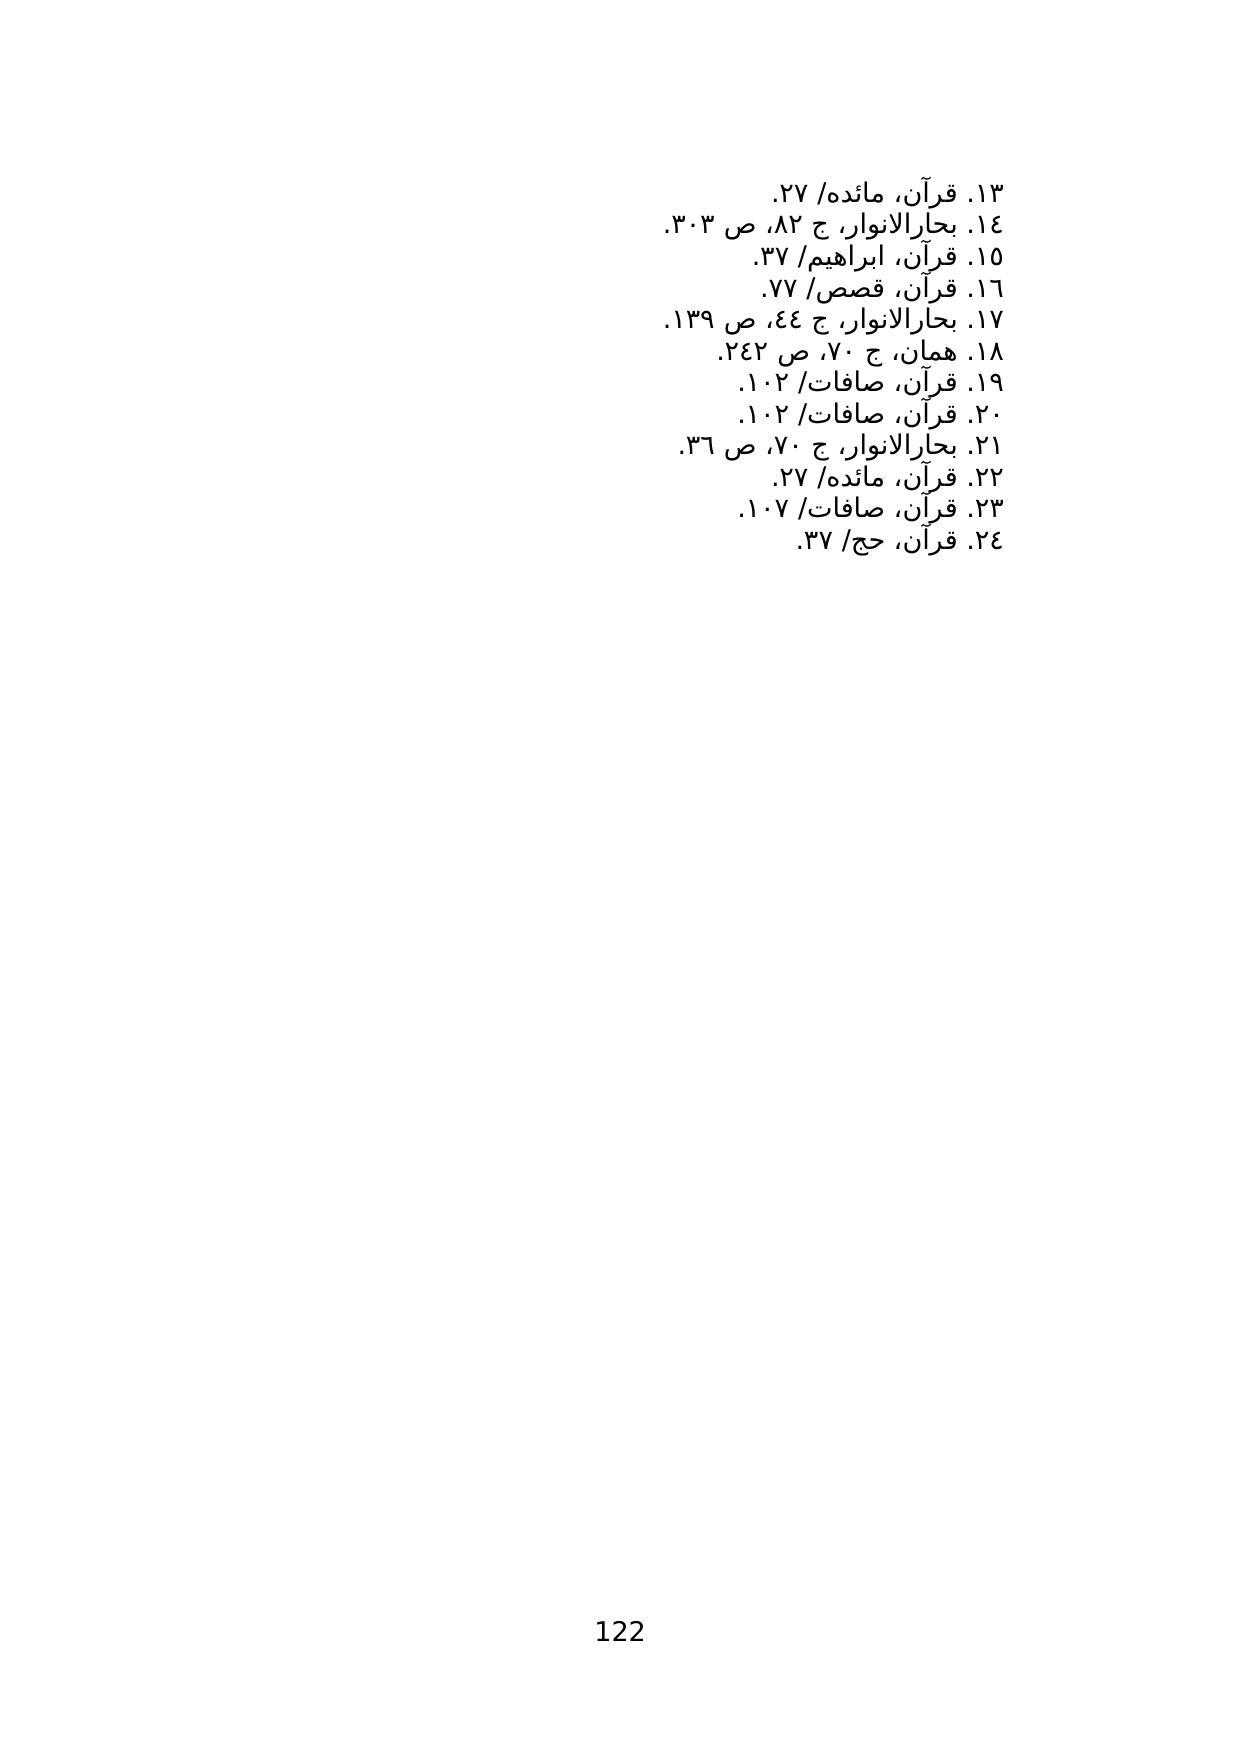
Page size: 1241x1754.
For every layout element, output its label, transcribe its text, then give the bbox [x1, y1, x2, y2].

text ١٣. قرآن، مائده/ ٢٧. [236, 177, 1004, 209]
text ٢٣. قرآن، صافات/ ١٠٧. [236, 493, 1004, 524]
text ٢١. بحارالانوار، ج ٧٠، ص ٣٦. [236, 430, 1004, 461]
text ١٤. بحارالانوار، ج ٨٢، ص ٣٠٣. [236, 209, 1004, 240]
text ١٧. بحارالانوار، ج ٤٤، ص ١٣٩. [236, 303, 1004, 335]
text ١٦. قرآن، قصص/ ٧٧. [236, 272, 1004, 303]
text ٢٢. قرآن، مائده/ ٢٧. [236, 461, 1004, 493]
text ١٥. قرآن، ابراهيم/ ٣٧. [236, 240, 1004, 272]
text ٢٠. قرآن، صافات/ ١٠٢. [236, 398, 1004, 430]
text ١٨. همان، ج ٧٠، ص ٢٤٢. [236, 335, 1004, 367]
text ١٩. قرآن، صافات/ ١٠٢. [236, 367, 1004, 398]
text ٢٤. قرآن، حج/ ٣٧. [236, 524, 1004, 556]
